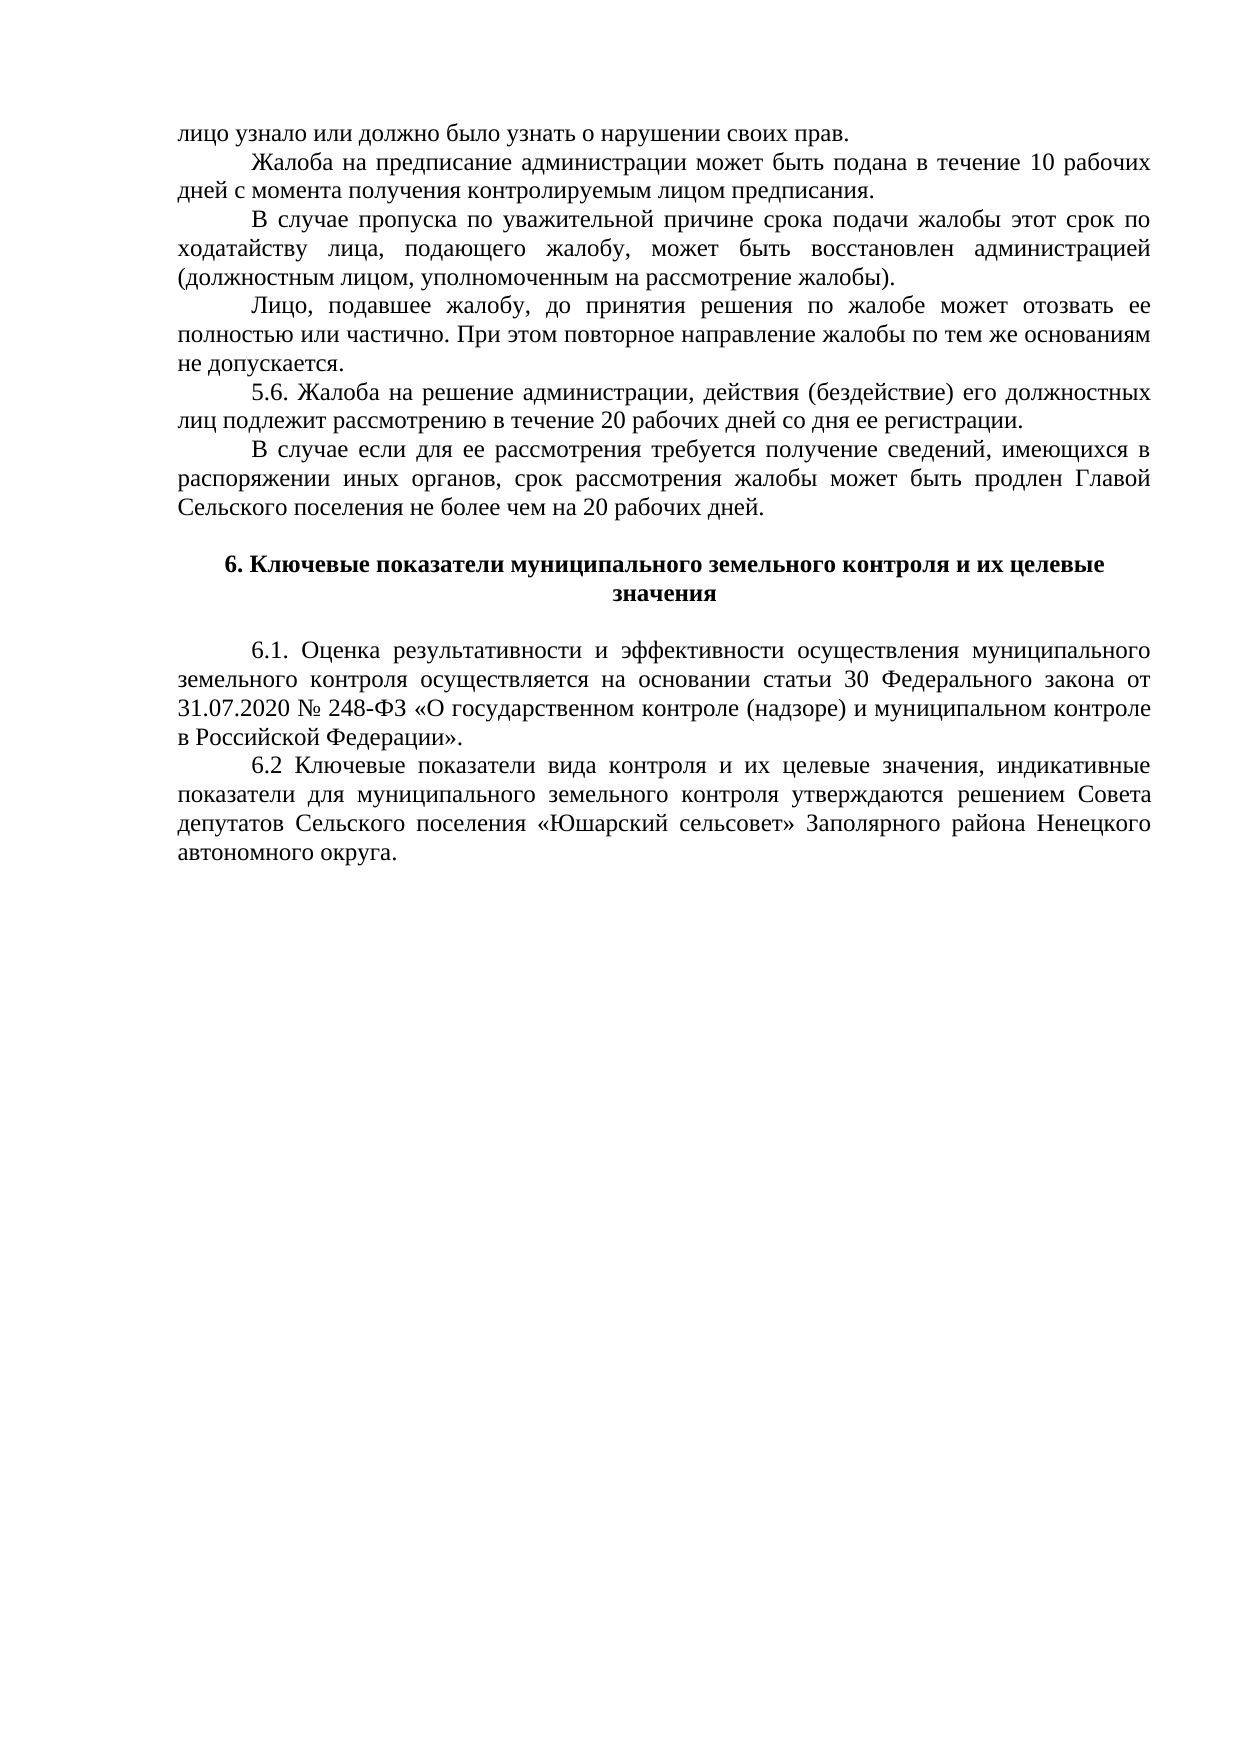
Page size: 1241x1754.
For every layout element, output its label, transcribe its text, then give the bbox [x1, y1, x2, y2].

text 6.2 Ключевые показатели вида контроля и их целевые значения, индикативные показатели для муниципального земельного контроля утверждаются решением Совета депутатов Сельского поселения «Юшарский сельсовет» Заполярного района Ненецкого автономного округа. [177, 751, 1152, 866]
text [177, 118, 1152, 147]
text Лицо, подавшее жалобу, до принятия решения по жалобе может отозвать ее полностью или частично. При этом повторное направление жалобы по тем же основаниям не допускается. [177, 291, 1152, 377]
text В случае пропуска по уважительной причине срока подачи жалобы этот срок по ходатайству лица, подающего жалобу, может быть восстановлен администрацией (должностным лицом, уполномоченным на рассмотрение жалобы). [177, 204, 1152, 291]
text 6. Ключевые показатели муниципального земельного контроля и их целевые значения [177, 549, 1152, 607]
text 5.6. Жалоба на решение администрации, действия (бездействие) его должностных лиц подлежит рассмотрению в течение 20 рабочих дней со дня ее регистрации. [177, 377, 1152, 434]
text 6.1. Оценка результативности и эффективности осуществления муниципального земельного контроля осуществляется на основании статьи 30 Федерального закона от 31.07.2020 № 248-ФЗ «О государственном контроле (надзоре) и муниципальном контроле в Российской Федерации». [177, 636, 1152, 751]
text В случае если для ее рассмотрения требуется получение сведений, имеющихся в распоряжении иных органов, срок рассмотрения жалобы может быть продлен Главой Сельского поселения не более чем на 20 рабочих дней. [177, 434, 1152, 521]
text Жалоба на предписание администрации может быть подана в течение 10 рабочих дней с момента получения контролируемым лицом предписания. [177, 147, 1152, 204]
